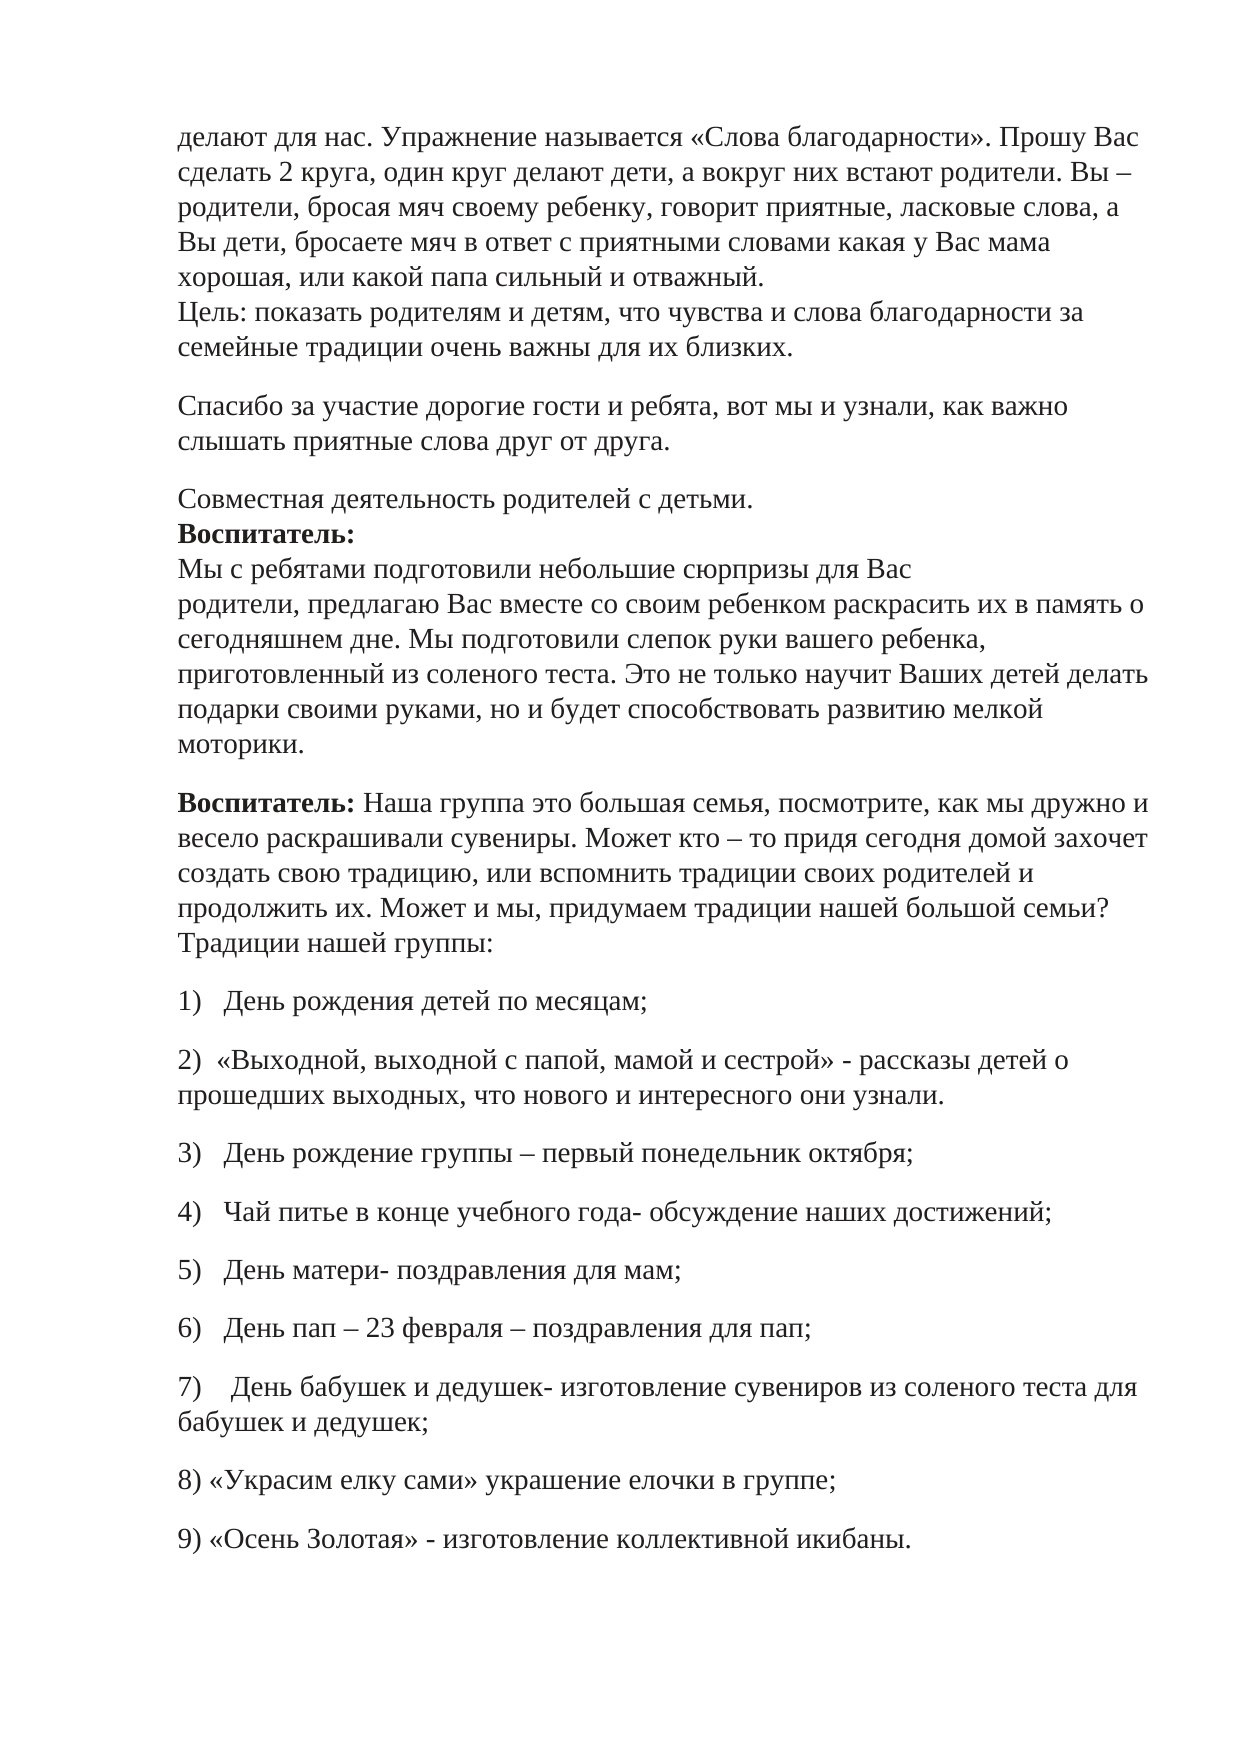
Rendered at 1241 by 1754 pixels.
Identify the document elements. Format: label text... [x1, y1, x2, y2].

text Традиции нашей группы: [177, 923, 1152, 958]
text 7) День бабушек и дедушек- изготовление сувениров из соленого теста для бабушек и дедушек; [177, 1367, 1152, 1437]
text 2) «Выходной, выходной с папой, мамой и сестрой» - рассказы детей о прошедших выходных, что нового и интересного они узнали. [177, 1040, 1152, 1110]
text Совместная деятельность родителей с детьми. [177, 480, 1152, 515]
text Спасибо за участие дорогие гости и ребята, вот мы и узнали, как важно слышать приятные слова друг от друга. [177, 387, 1152, 457]
text 4) Чай питье в конце учебного года- обсуждение наших достижений; [177, 1192, 1152, 1227]
text Мы с ребятами подготовили небольшие сюрпризы для Вас родители, предлагаю Вас вместе со своим ребенком раскрасить их в память о сегодняшнем дне. Мы подготовили слепок руки вашего ребенка, приготовленный из соленого теста. Это не только научит Ваших детей делать подарки своими руками, но и будет способствовать развитию мелкой моторики. [177, 550, 1152, 760]
text 6) День пап – 23 февраля – поздравления для пап; [177, 1309, 1152, 1344]
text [177, 118, 1152, 293]
text 1) День рождения детей по месяцам; [177, 982, 1152, 1017]
text Воспитатель: [177, 515, 1152, 550]
text 8) «Украсим елку сами» украшение елочки в группе; [177, 1461, 1152, 1496]
text Цель: показать родителям и детям, что чувства и слова благодарности за семейные традиции очень важны для их близких. [177, 293, 1152, 363]
text Воспитатель: Наша группа это большая семья, посмотрите, как мы дружно и весело раскрашивали сувениры. Может кто – то придя сегодня домой захочет создать свою традицию, или вспомнить традиции своих родителей и продолжить их. Может и мы, придумаем традиции нашей большой семьи? [177, 783, 1152, 923]
text 9) «Осень Золотая» - изготовление коллективной икибаны. [177, 1519, 1152, 1554]
text 5) День матери- поздравления для мам; [177, 1251, 1152, 1286]
text 3) День рождение группы – первый понедельник октября; [177, 1134, 1152, 1169]
